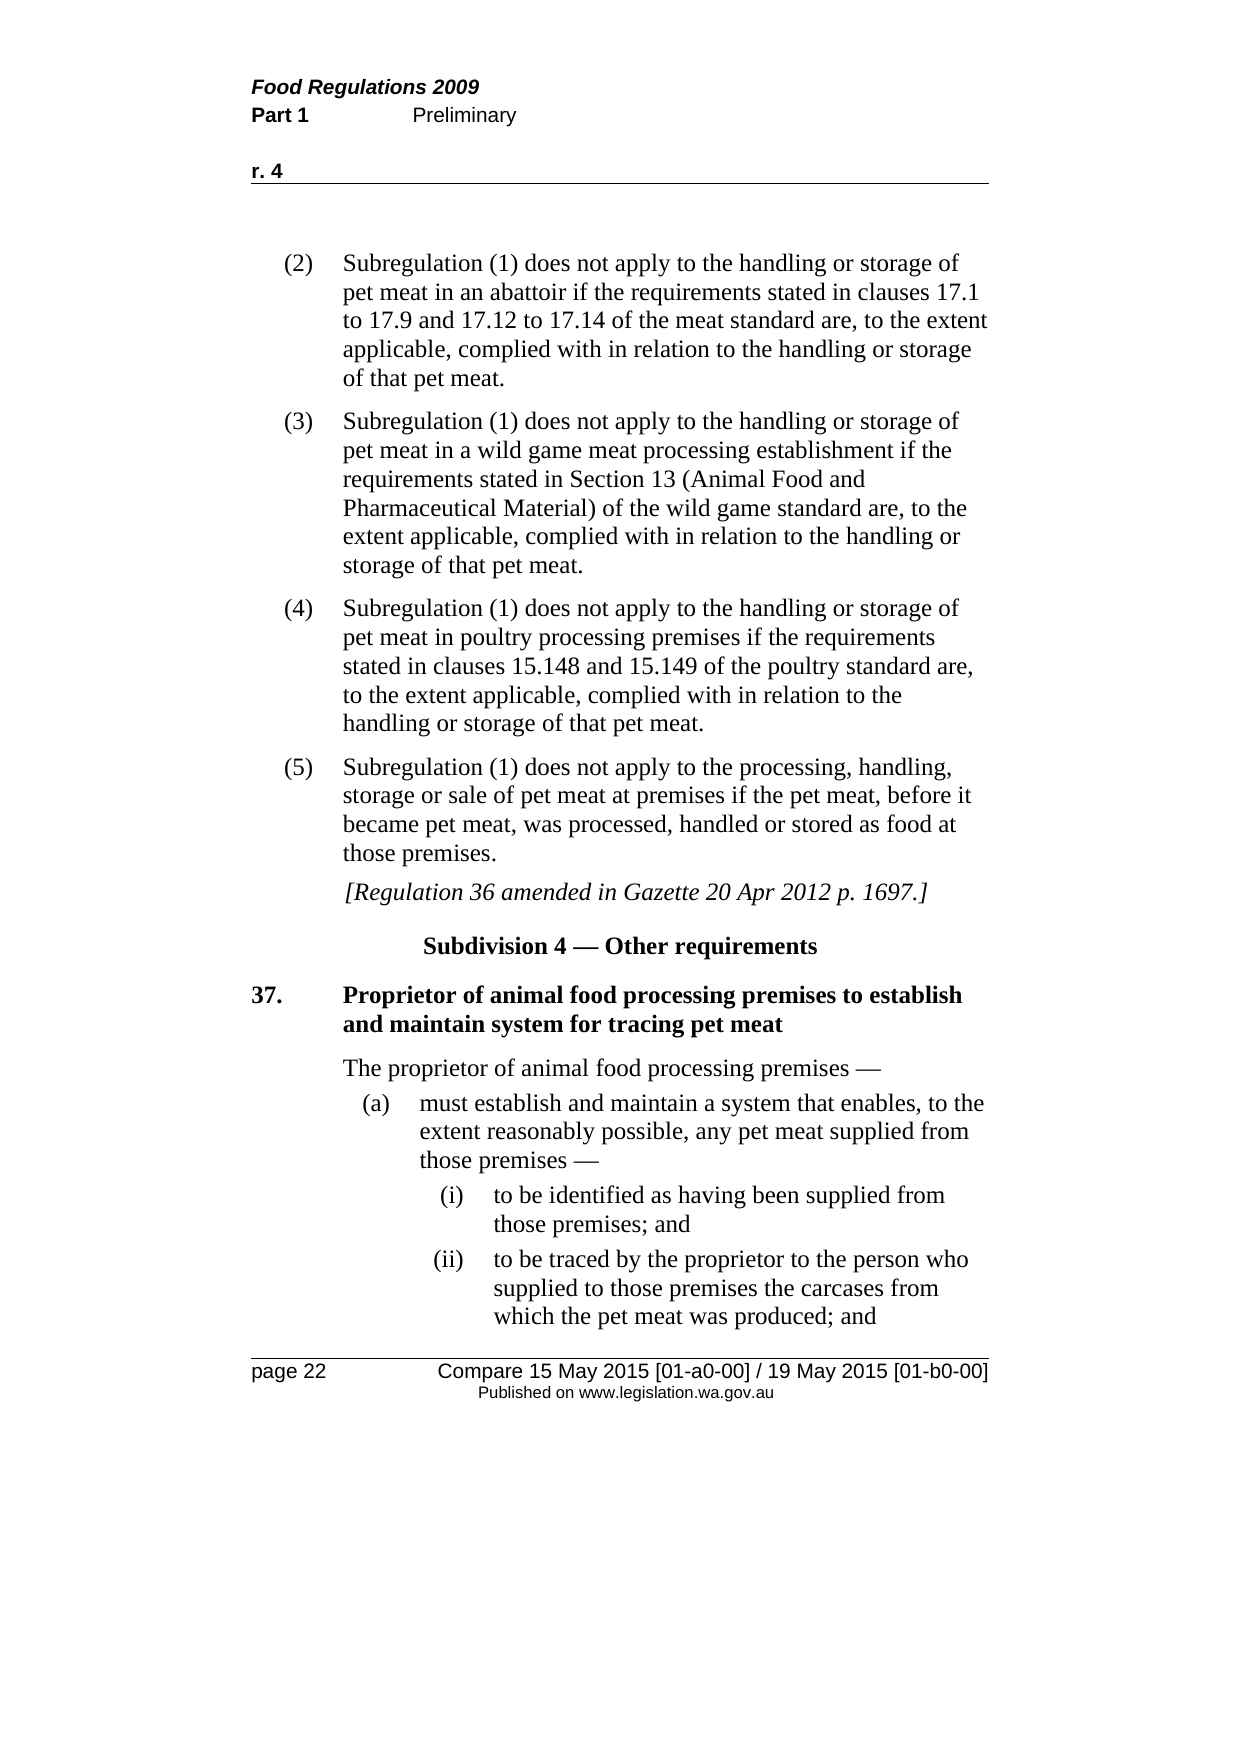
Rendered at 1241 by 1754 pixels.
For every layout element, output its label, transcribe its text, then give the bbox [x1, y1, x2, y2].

subtitle 37. Proprietor of animal food processing premises to establish and maintain system for tracing pet meat [251, 981, 989, 1038]
text [Regulation 36 amended in Gazette 20 Apr 2012 p. 1697.] [251, 877, 989, 906]
text (3) Subregulation (1) does not apply to the handling or storage of pet meat in a wild game meat processing establishment if the requirements stated in Section 13 (Animal Food and Pharmaceutical Material) of the wild game standard are, to the extent applicable, complied with in relation to the handling or storage of that pet meat. [251, 406, 989, 579]
text The proprietor of animal food processing premises — [251, 1053, 989, 1081]
text (4) Subregulation (1) does not apply to the handling or storage of pet meat in poultry processing premises if the requirements stated in clauses 15.148 and 15.149 of the poultry standard are, to the extent applicable, complied with in relation to the handling or storage of that pet meat. [251, 593, 989, 737]
text (2) Subregulation (1) does not apply to the handling or storage of pet meat in an abattoir if the requirements stated in clauses 17.1 to 17.9 and 17.12 to 17.14 of the meat standard are, to the extent applicable, complied with in relation to the handling or storage of that pet meat. [251, 248, 989, 392]
text (a) must establish and maintain a system that enables, to the extent reasonably possible, any pet meat supplied from those premises — [251, 1088, 989, 1174]
text (i) to be identified as having been supplied from those premises; and [251, 1180, 989, 1238]
text (ii) to be traced by the proprietor to the person who supplied to those premises the carcases from which the pet meat was produced; and [251, 1244, 989, 1330]
subtitle Subdivision 4 — Other requirements [251, 931, 989, 960]
text (5) Subregulation (1) does not apply to the processing, handling, storage or sale of pet meat at premises if the pet meat, before it became pet meat, was processed, handled or stored as food at those premises. [251, 752, 989, 867]
